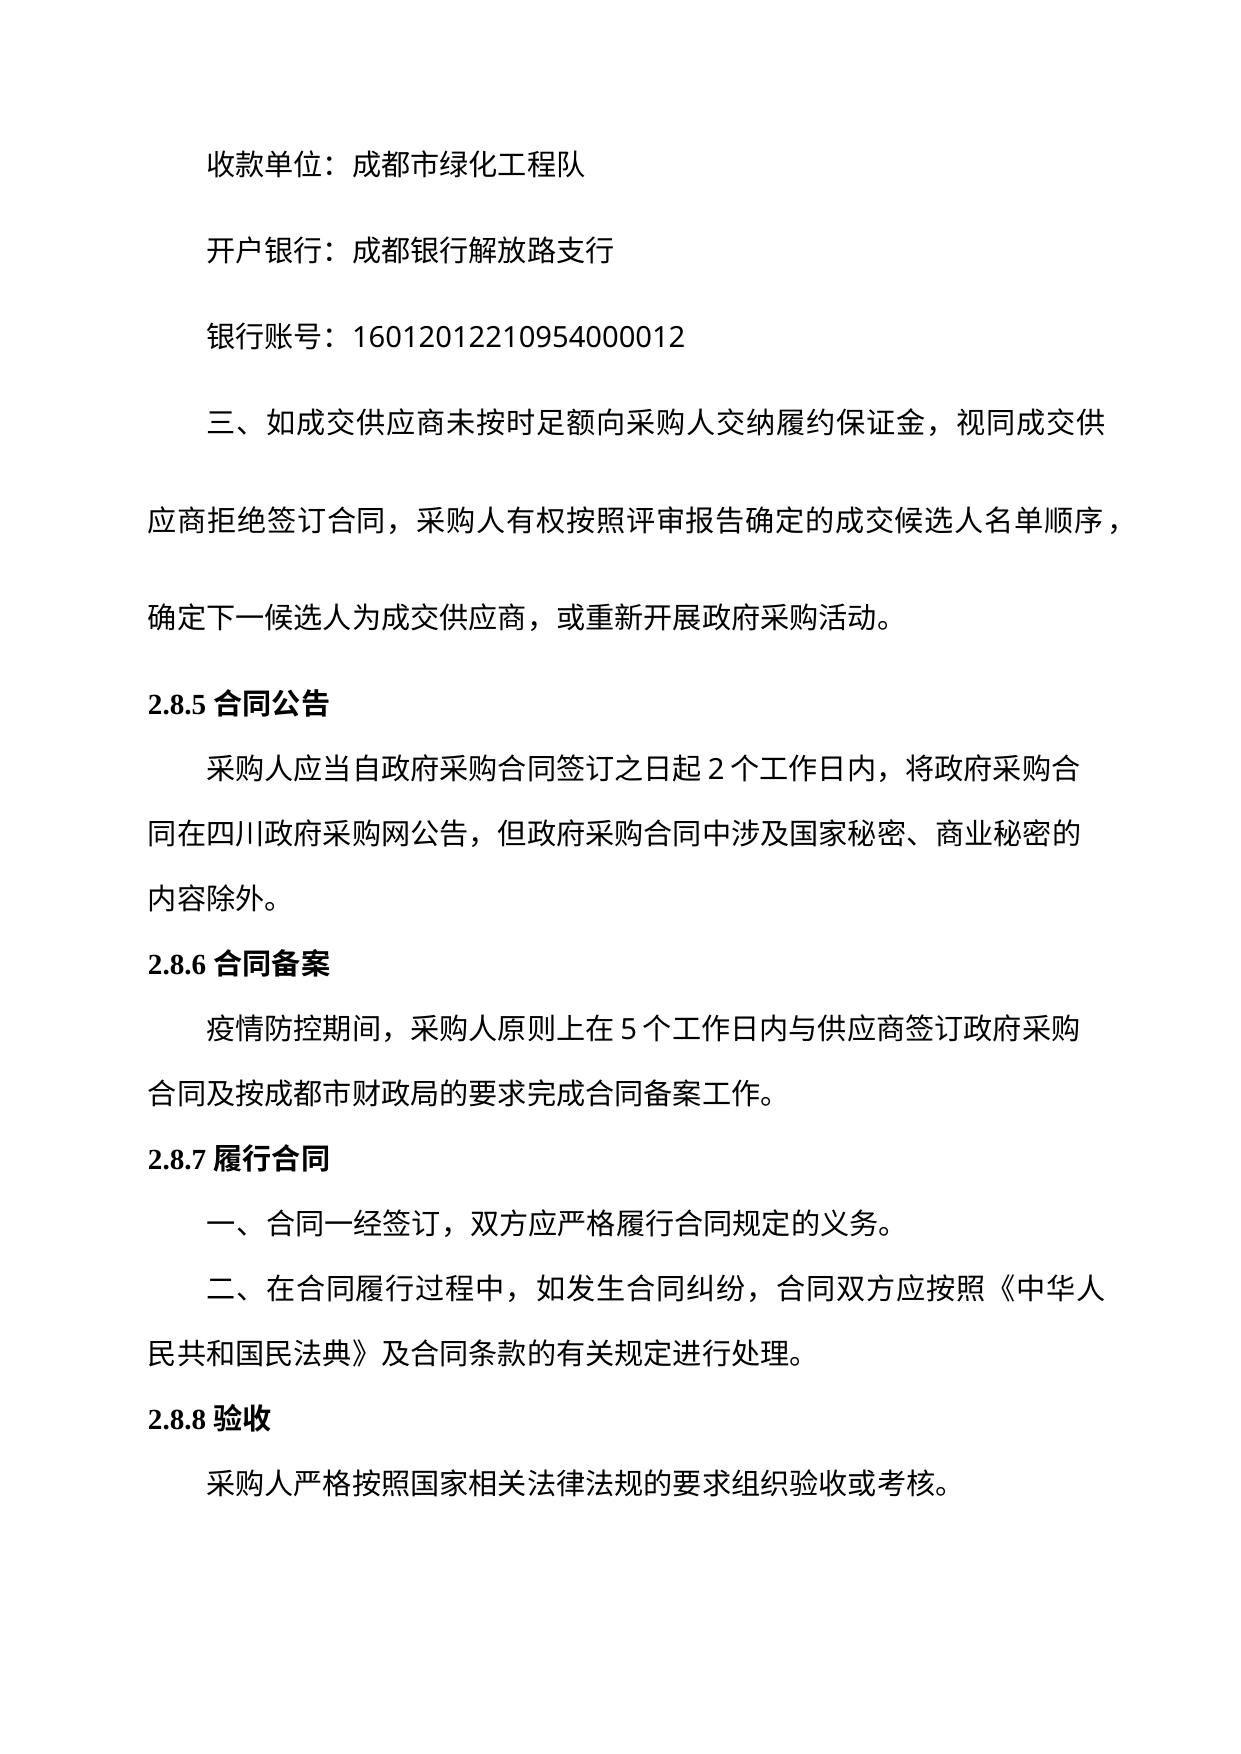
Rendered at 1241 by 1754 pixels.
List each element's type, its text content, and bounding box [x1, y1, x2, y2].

subtitle 合同备案 [148, 929, 1107, 994]
text 收款单位：成都市绿化工程队 [148, 130, 1107, 195]
subtitle 验收 [148, 1384, 1107, 1449]
text 开户银行：成都银行解放路支行 [148, 216, 1107, 281]
text 疫情防控期间，采购人原则上在5个工作日内与供应商签订政府采购合同及按成都市财政局的要求完成合同备案工作。 [148, 994, 1107, 1124]
text 采购人严格按照国家相关法律法规的要求组织验收或考核。 [148, 1449, 1107, 1514]
subtitle 履行合同 [148, 1124, 1107, 1189]
list 合同一经签订，双方应严格履行合同规定的义务。 [148, 1189, 1107, 1254]
text 采购人应当自政府采购合同签订之日起2个工作日内，将政府采购合同在四川政府采购网公告，但政府采购合同中涉及国家秘密、商业秘密的内容除外。 [148, 734, 1107, 929]
text 三、如成交供应商未按时足额向采购人交纳履约保证金，视同成交供应商拒绝签订合同，采购人有权按照评审报告确定的成交候选人名单顺序，确定下一候选人为成交供应商，或重新开展政府采购活动。 [148, 388, 1107, 648]
text 银行账号：16012012210954000012 [148, 302, 1107, 367]
list 在合同履行过程中，如发生合同纠纷，合同双方应按照《中华人民共和国民法典》及合同条款的有关规定进行处理。 [148, 1254, 1107, 1384]
subtitle 合同公告 [148, 669, 1107, 734]
